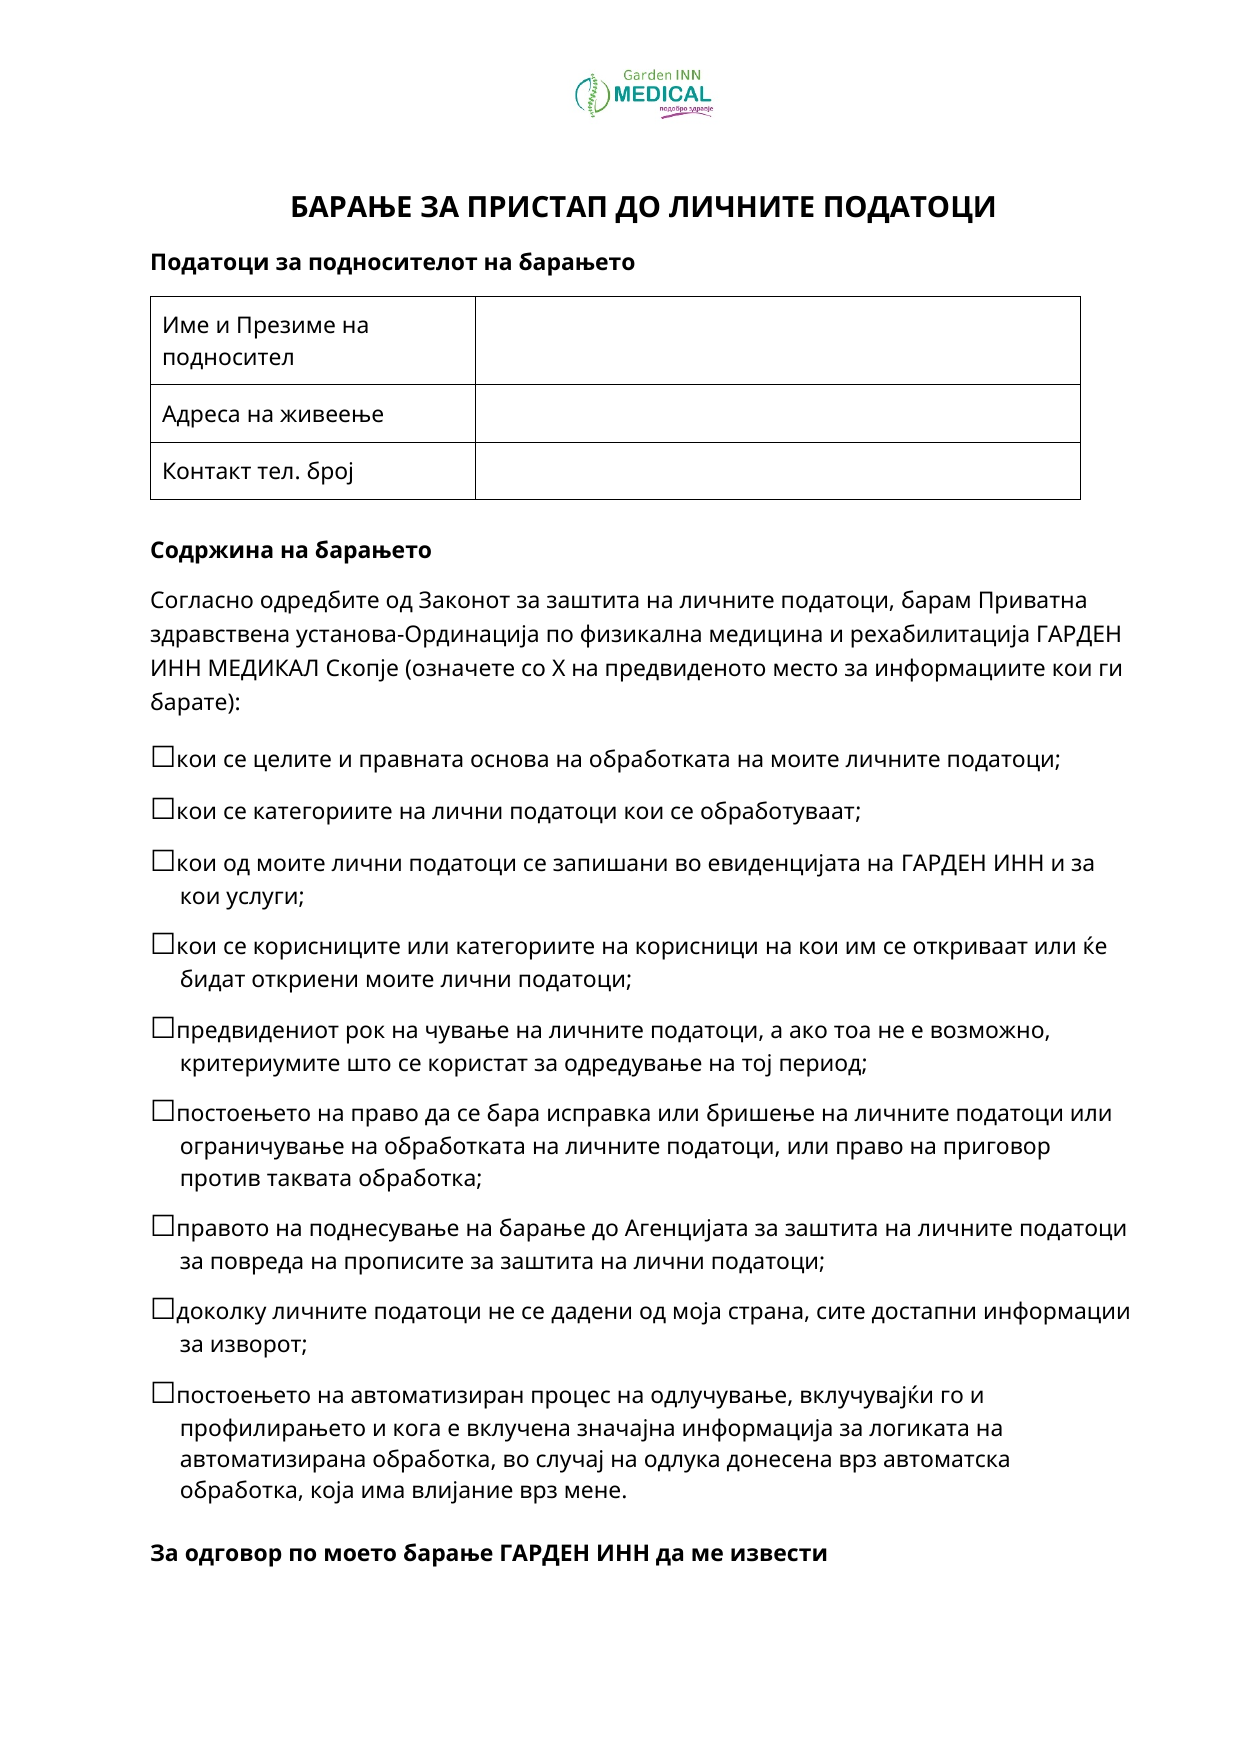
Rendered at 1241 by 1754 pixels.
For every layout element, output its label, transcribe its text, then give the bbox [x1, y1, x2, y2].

text постоењето на право да се бара исправка или бришење на личните податоци или ограничување на обработката на личните податоци, или право на приговор против таквата обработка; [150, 1091, 1137, 1193]
list предвидениот рок на чување на личните податоци, а ако тоа не е возможно, критериумите што се користат за одредување на тој период; [150, 1007, 1137, 1078]
table_cell [476, 443, 1080, 499]
text кои од моите лични податоци се запишани во евиденцијата на ГАРДЕН ИНН и за кои услуги; [150, 840, 1137, 911]
picture [567, 14, 720, 168]
table_header Име и Презиме на подносител [151, 297, 475, 384]
table_cell Адреса на живеење [151, 385, 475, 442]
text доколку личните податоци не се дадени од моја страна, сите достапни информации за изворот; [150, 1289, 1137, 1359]
table_cell [476, 385, 1080, 442]
text Содржина на барањето [150, 534, 1137, 565]
text постоењето на автоматизиран процес на одлучување, вклучувајќи го и профилирањето и кога е вклучена значајна информација за логиката на автоматизирана обработка, во случај на одлука донесена врз автоматска обработка, која има влијание врз мене. [150, 1372, 1137, 1506]
list кои се целите и правната основа на обработката на моите личните податоци; [150, 736, 1137, 776]
text БАРАЊЕ ЗА ПРИСТАП ДО ЛИЧНИТЕ ПОДАТОЦИ [150, 186, 1137, 226]
text Податоци за подносителот на барањето [150, 245, 1137, 277]
text правото на поднесување на барање до Агенцијата за заштита на личните податоци за повреда на прописите за заштита на лични податоци; [150, 1205, 1137, 1276]
text кои се корисниците или категориите на корисници на кои им се откриваат или ќе бидат откриени моите лични податоци; [150, 924, 1137, 994]
text За одговор по моето барање ГАРДЕН ИНН да ме извести [150, 1537, 1137, 1568]
text Согласно одредбите од Законот за заштита на личните податоци, барам Приватна здравствена установа-Ординација по физикална медицина и рехабилитација ГАРДЕН ИНН МЕДИКАЛ Скопје (означете со Х на предвиденото место за информациите кои ги барате): [150, 584, 1137, 717]
text кои се категориите на лични податоци кои се обработуваат; [150, 788, 1137, 828]
table_cell Контакт тел. број [151, 443, 475, 499]
table_header [476, 297, 1080, 384]
